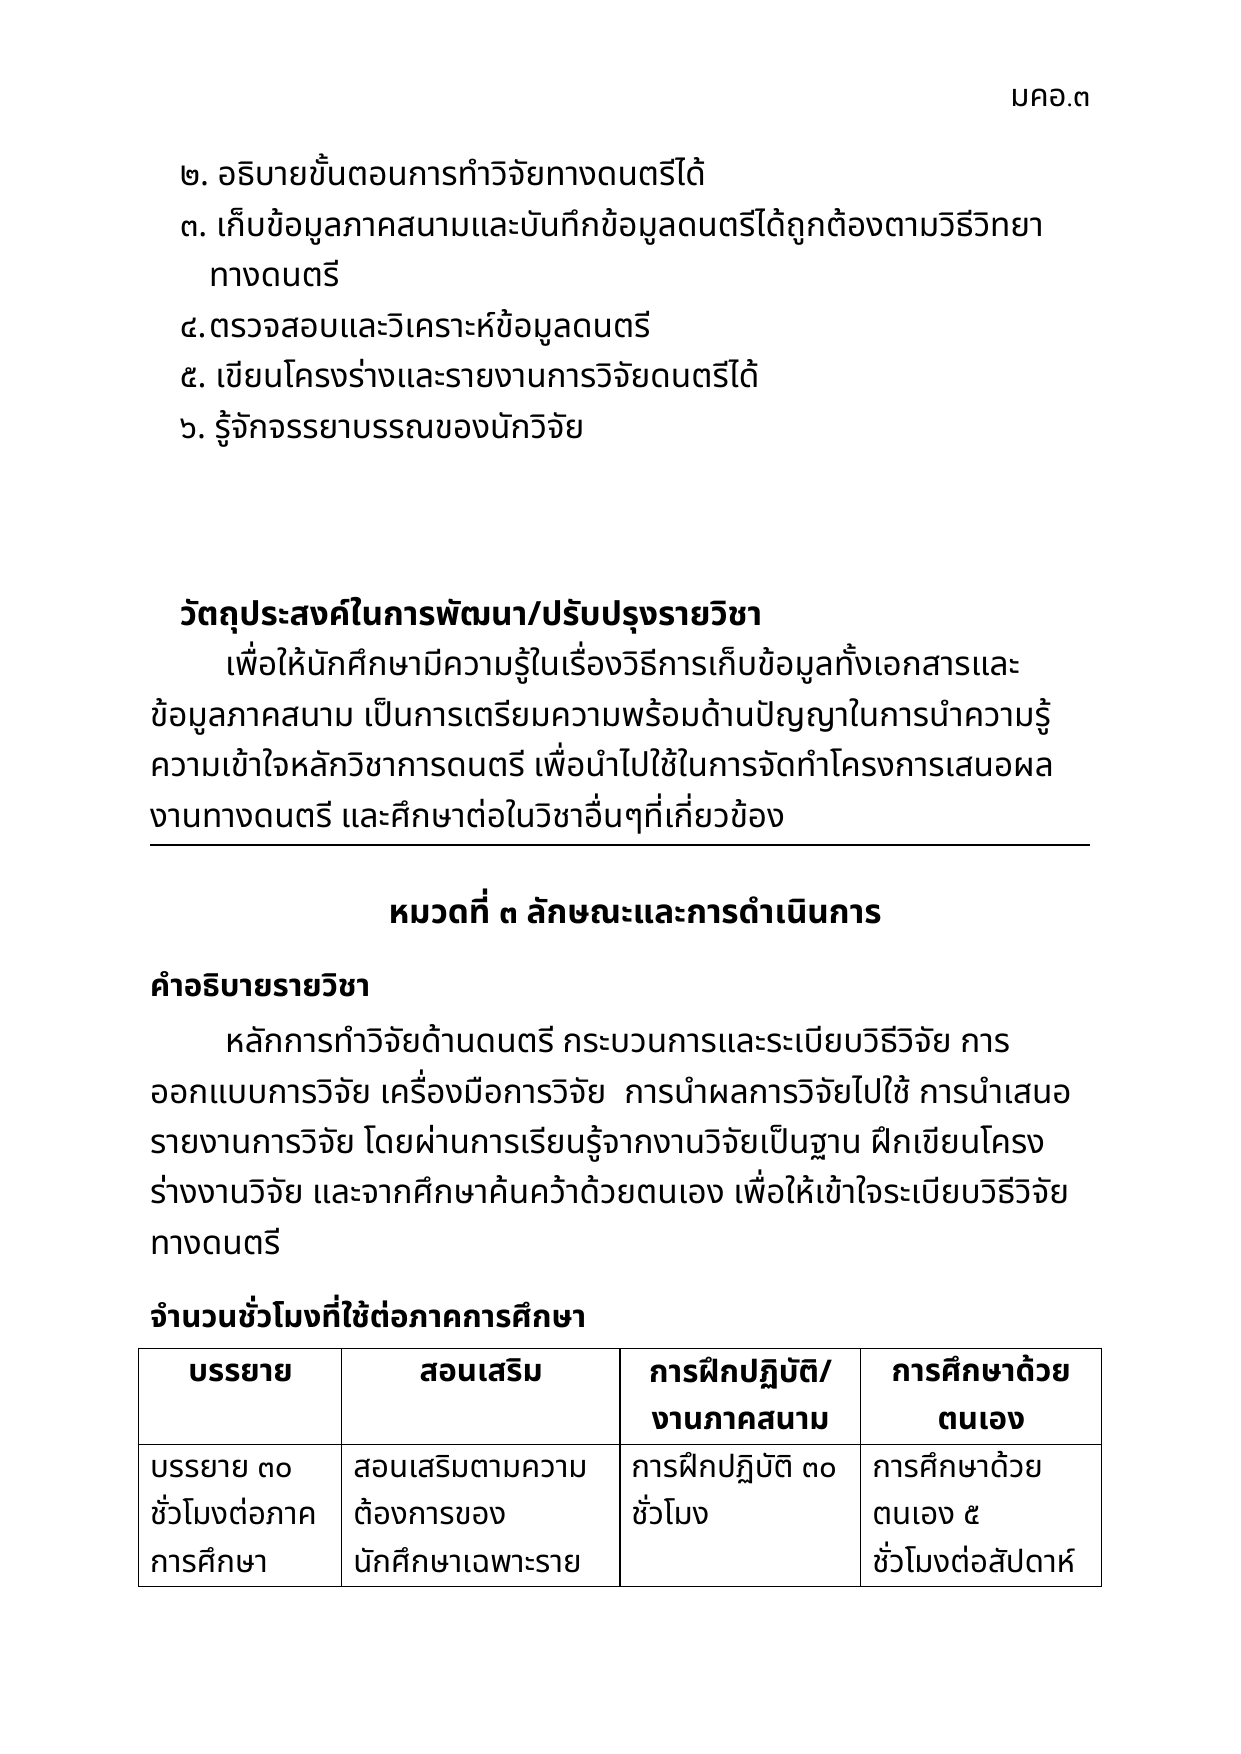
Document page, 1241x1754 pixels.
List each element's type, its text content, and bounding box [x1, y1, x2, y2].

list ๕. เขียนโครงร่างและรายงานการวิจัยดนตรีได้ [179, 352, 1090, 403]
table_cell การศึกษาด้วยตนเอง ๕ ชั่วโมงต่อสัปดาห์ [861, 1445, 1101, 1586]
table_header การฝึกปฏิบัติ/งานภาคสนาม [621, 1349, 860, 1443]
table_header สอนเสริม [342, 1349, 619, 1443]
list ๓. เก็บข้อมูลภาคสนามและบันทึกข้อมูลดนตรีได้ถูกต้องตามวิธีวิทยาทางดนตรี [179, 201, 1090, 302]
list ๖. รู้จักจรรยาบรรณของนักวิจัย [179, 403, 1090, 453]
table_cell บรรยาย ๓๐ ชั่วโมงต่อภาคการศึกษา [139, 1445, 341, 1586]
list วัตถุประสงค์ในการพัฒนา/ปรับปรุงรายวิชา [179, 590, 1090, 640]
list หมวดที่ ๓ ลักษณะและการดำเนินการ [179, 888, 1090, 939]
table_header บรรยาย [139, 1349, 341, 1443]
table_cell การฝึกปฏิบัติ ๓๐ ชั่วโมง [621, 1445, 860, 1586]
text เพื่อให้นักศึกษามีความรู้ในเรื่องวิธีการเก็บข้อมูลทั้งเอกสารและข้อมูลภาคสนาม เป็นการเตรียมความพร้อมด้านปัญญาในการนำความรู้ความเข้าใจหลักวิชาการดนตรี เพื่อนำไปใช้ในการจัดทำโครงการเสนอผลงานทางดนตรี และศึกษาต่อในวิชาอื่นๆที่เกี่ยวข้อง [150, 640, 1090, 844]
list ๔. ตรวจสอบและวิเคราะห์ข้อมูลดนตรี [179, 302, 1090, 352]
subtitle คำอธิบายรายวิชา [150, 964, 1090, 1011]
text หลักการทำวิจัยด้านดนตรี กระบวนการและระเบียบวิธีวิจัย การออกแบบการวิจัย เครื่องมือการวิจัย การนำผลการวิจัยไปใช้ การนำเสนอรายงานการวิจัย โดยผ่านการเรียนรู้จากงานวิจัยเป็นฐาน ฝึกเขียนโครงร่างงานวิจัย และจากศึกษาค้นคว้าด้วยตนเอง เพื่อให้เข้าใจระเบียบวิธีวิจัยทางดนตรี [150, 1017, 1090, 1269]
list ๒. อธิบายขั้นตอนการทำวิจัยทางดนตรีได้ [179, 150, 1090, 201]
table_cell สอนเสริมตามความต้องการของนักศึกษาเฉพาะราย [342, 1445, 619, 1586]
table_header การศึกษาด้วยตนเอง [861, 1349, 1101, 1443]
subtitle จำนวนชั่วโมงที่ใช้ต่อภาคการศึกษา [150, 1294, 1090, 1341]
